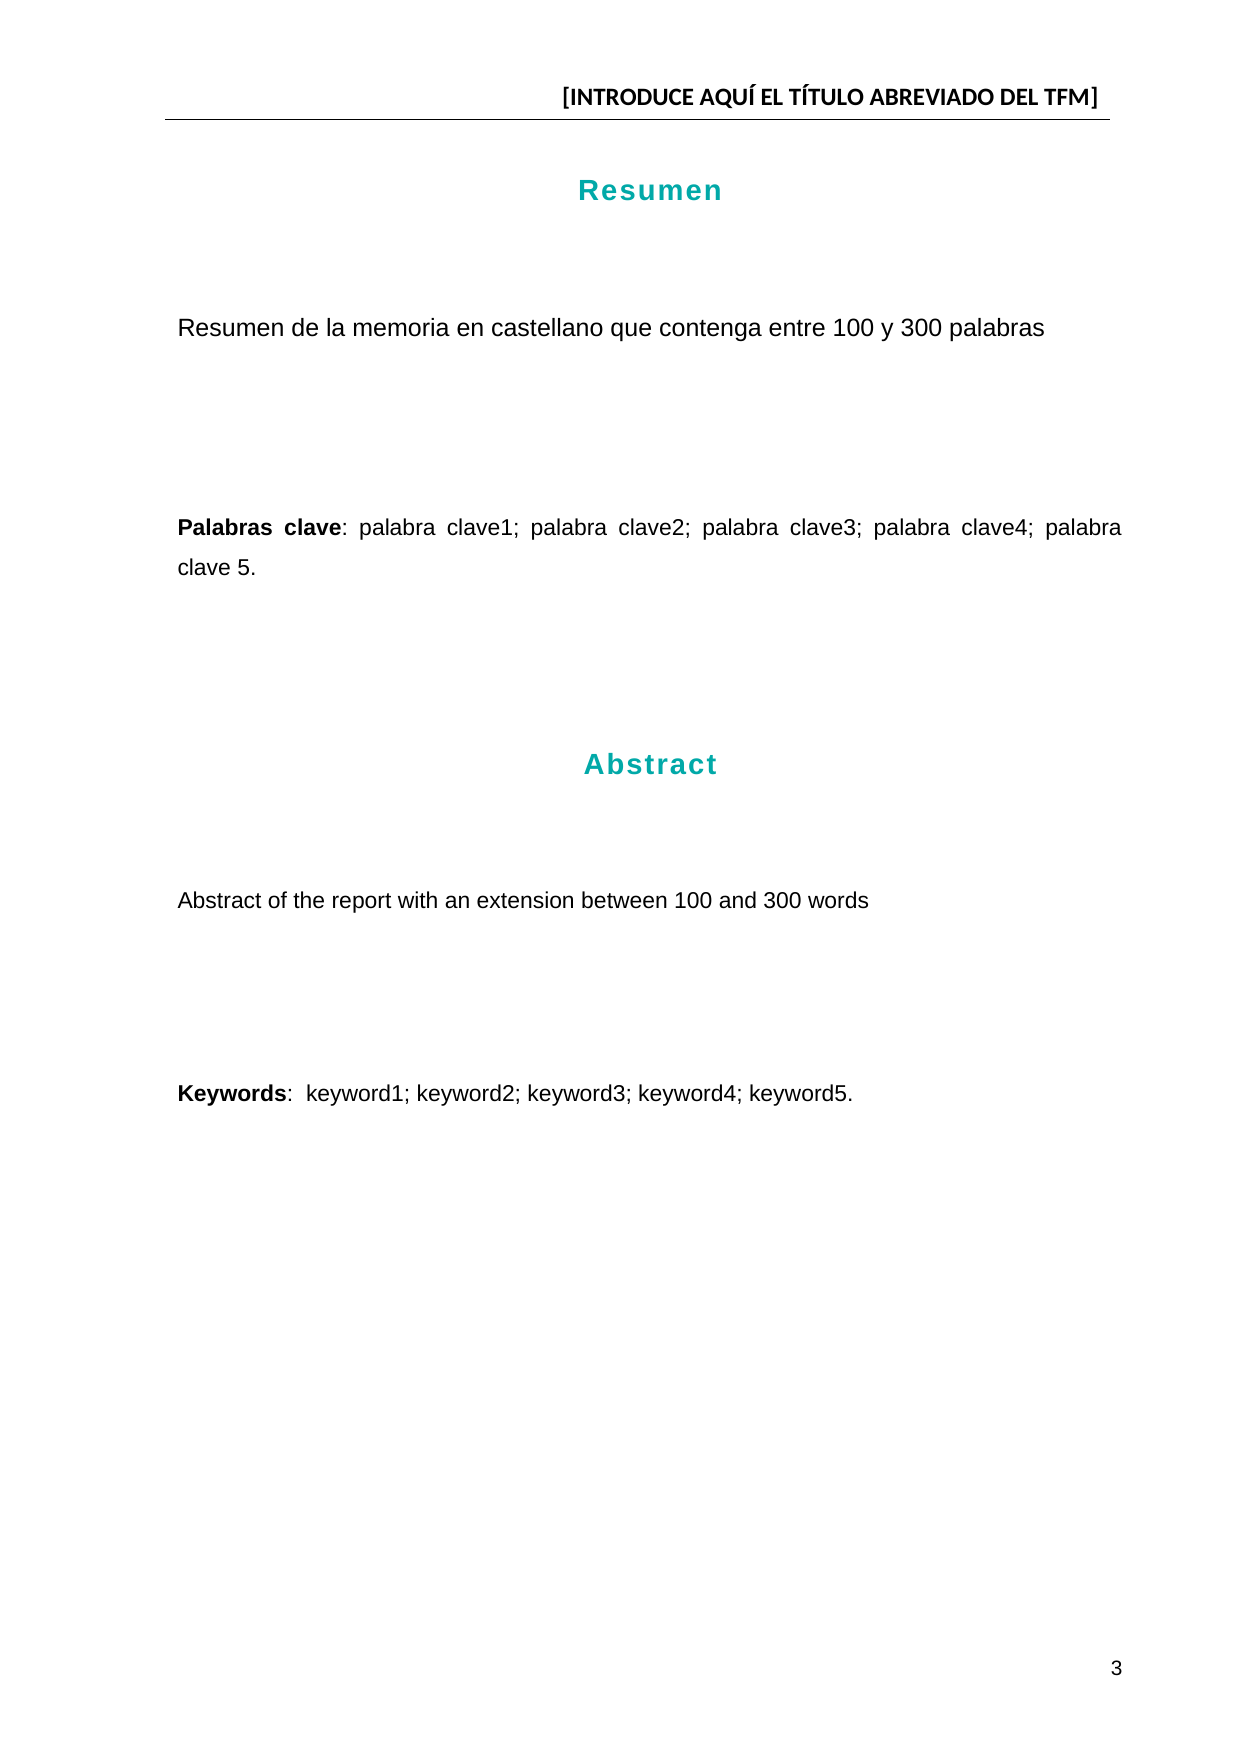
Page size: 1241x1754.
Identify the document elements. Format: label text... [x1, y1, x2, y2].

text Palabras clave: palabra clave1; palabra clave2; palabra clave3; palabra clave4; palabra clave 5. [177, 514, 1122, 580]
text Resumen de la memoria en castellano que contenga entre 100 y 300 palabras [177, 313, 1122, 342]
text Abstract of the report with an extension between 100 and 300 words [177, 887, 1122, 913]
text Resumen [177, 173, 1122, 207]
text Abstract [177, 747, 1122, 780]
text Keywords: keyword1; keyword2; keyword3; keyword4; keyword5. [177, 1080, 1122, 1106]
